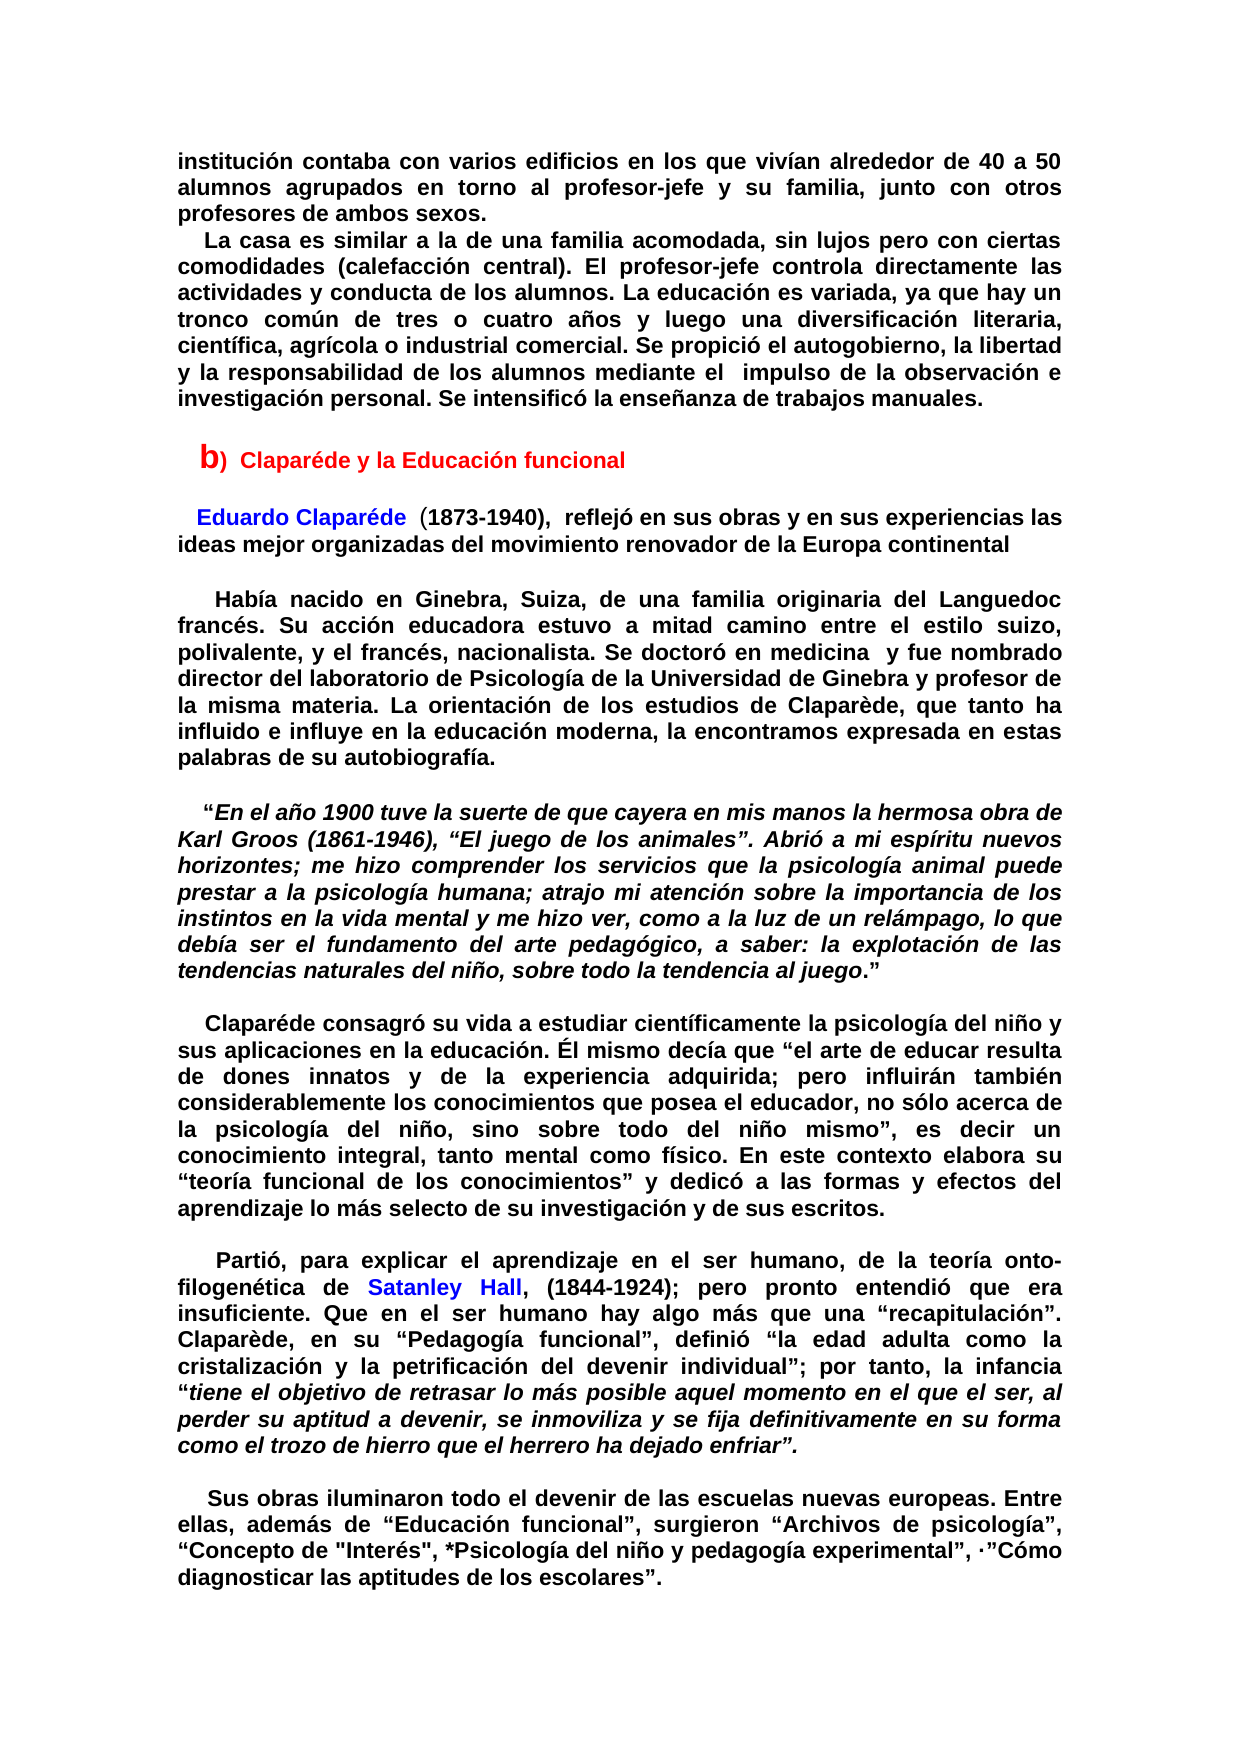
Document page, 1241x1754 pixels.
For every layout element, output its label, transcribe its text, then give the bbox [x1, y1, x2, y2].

text “En el año 1900 tuve la suerte de que cayera en mis manos la hermosa obra de Karl Groos (1861-1946), “El juego de los animales”. Abrió a mi espíritu nuevos horizontes; me hizo comprender los servicios que la psicología animal puede prestar a la psicología humana; atrajo mi atención sobre la importancia de los instintos en la vida mental y me hizo ver, como a la luz de un relámpago, lo que debía ser el fundamento del arte pedagógico, a saber: la explotación de las tendencias naturales del niño, sobre todo la tendencia al juego.” [177, 799, 1063, 984]
text Sus obras iluminaron todo el devenir de las escuelas nuevas europeas. Entre ellas, además de “Educación funcional”, surgieron “Archivos de psicología”, “Concepto de "Interés", *Psicología del niño y pedagogía experimental”, ·”Cómo diagnosticar las aptitudes de los escolares”. [177, 1484, 1063, 1590]
text Eduardo Claparéde (1873-1940), reflejó en sus obras y en sus experiencias las ideas mejor organizadas del movimiento renovador de continental [177, 502, 1063, 557]
text Partió, para explicar el aprendizaje en el ser humano, de la teoría onto-filogenética de Satanley Hall, (1844-1924); pero pronto entendió que era insuficiente. Que en el ser humano hay algo más que una “recapitulación”. Claparède, en su “Pedagogía funcional”, definió “la edad adulta como la cristalización y la petrificación del devenir individual”; por tanto, la infancia “tiene el objetivo de retrasar lo más posible aquel momento en el que el ser, al perder su aptitud a devenir, se inmoviliza y se fija definitivamente en su forma como el trozo de hierro que el herrero ha dejado enfriar”. [177, 1247, 1063, 1458]
text b) Claparéde y funcional [177, 437, 1063, 476]
text La casa es similar a la de una familia acomodada, sin lujos pero con ciertas comodidades (calefacción central). El profesor-jefe controla directamente las actividades y conducta de los alumnos. La educación es variada, ya que hay un tronco común de tres o cuatro años y luego una diversificación literaria, científica, agrícola o industrial comercial. Se propició el autogobierno, la libertad y la responsabilidad de los alumnos mediante el impulso de la observación e investigación personal. Se intensificó la enseñanza de trabajos manuales. [177, 227, 1063, 411]
text Había nacido en Ginebra, Suiza, de una familia originaria del Languedoc francés. Su acción educadora estuvo a mitad camino entre el estilo suizo, polivalente, y el francés, nacionalista. Se doctoró en medicina y fue nombrado director del laboratorio de Psicología de de Ginebra y profesor de la misma materia. La orientación de los estudios de Claparède, que tanto ha influido e influye en la educación moderna, la encontramos expresada en estas palabras de su autobiografía. [177, 586, 1063, 771]
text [177, 148, 1063, 227]
text Claparéde consagró su vida a estudiar científicamente la psicología del niño y sus aplicaciones en la educación. Él mismo decía que “el arte de educar resulta de dones innatos y de la experiencia adquirida; pero influirán también considerablemente los conocimientos que posea el educador, no sólo acerca de la psicología del niño, sino sobre todo del niño mismo”, es decir un conocimiento integral, tanto mental como físico. En este contexto elabora su “teoría funcional de los conocimientos” y dedicó a las formas y efectos del aprendizaje lo más selecto de su investigación y de sus escritos. [177, 984, 1063, 1221]
